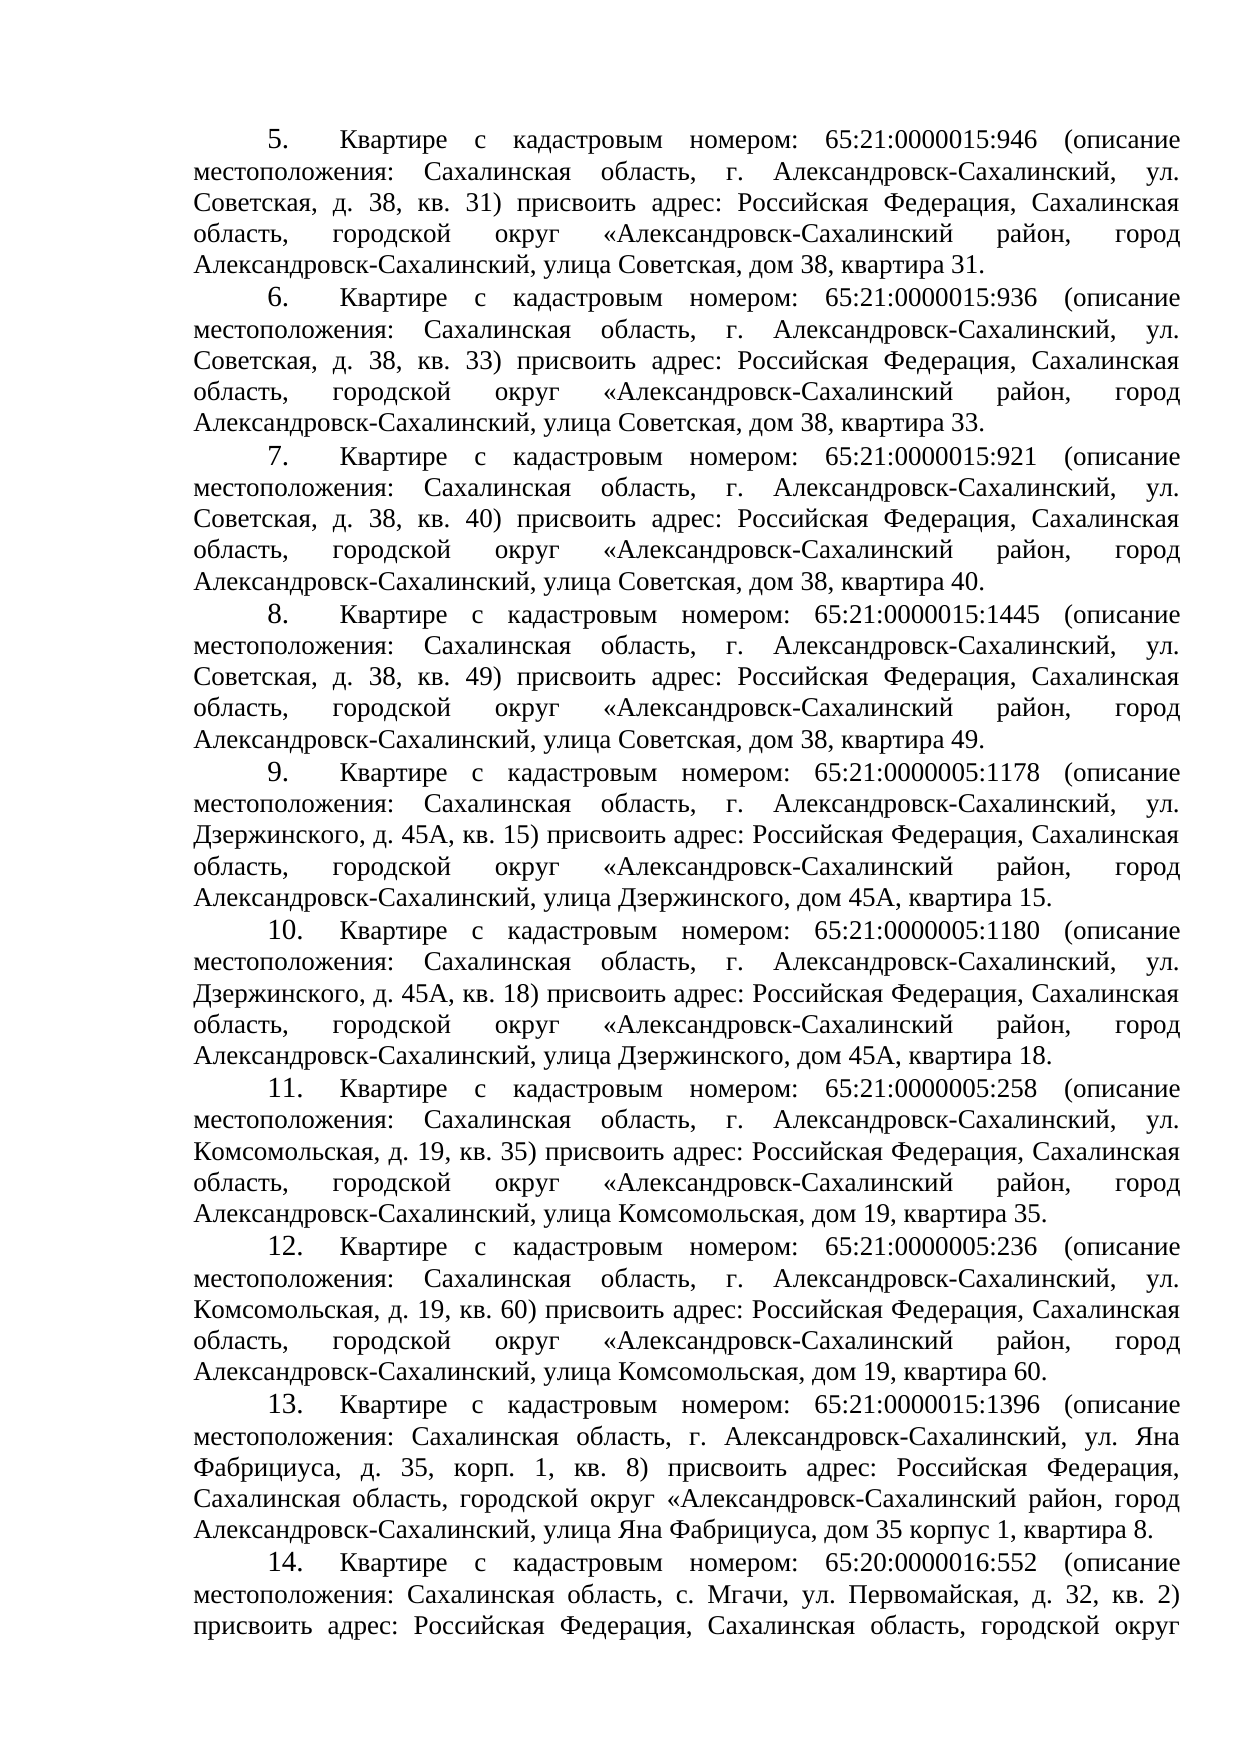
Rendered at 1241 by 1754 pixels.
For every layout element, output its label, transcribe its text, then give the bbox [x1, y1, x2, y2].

list Квартире с кадастровым номером: 65:21:0000005:258 (описание местоположения: Сахалинская область, г. Александровск-Сахалинский, ул. Комсомольская, д. 19, кв. 35) присвоить адрес: Российская Федерация, Сахалинская область, городской округ «Александровск-Сахалинский район, город Александровск-Сахалинский, улица Комсомольская, дом 19, квартира 35. [193, 1070, 1181, 1228]
list Квартире с кадастровым номером: 65:21:0000015:1396 (описание местоположения: Сахалинская область, г. Александровск-Сахалинский, ул. Яна Фабрициуса, д. 35, корп. 1, кв. 8) присвоить адрес: Российская Федерация, Сахалинская область, городской округ «Александровск-Сахалинский район, город Александровск-Сахалинский, улица Яна Фабрициуса, дом 35 корпус 1, квартира 8. [193, 1386, 1181, 1544]
list Квартире с кадастровым номером: 65:21:0000005:1180 (описание местоположения: Сахалинская область, г. Александровск-Сахалинский, ул. Дзержинского, д. 45А, кв. 18) присвоить адрес: Российская Федерация, Сахалинская область, городской округ «Александровск-Сахалинский район, город Александровск-Сахалинский, улица Дзержинского, дом 45А, квартира 18. [193, 912, 1181, 1070]
list Квартире с кадастровым номером: 65:21:0000015:936 (описание местоположения: Сахалинская область, г. Александровск-Сахалинский, ул. Советская, д. 38, кв. 33) присвоить адрес: Российская Федерация, Сахалинская область, городской округ «Александровск-Сахалинский район, город Александровск-Сахалинский, улица Советская, дом 38, квартира 33. [193, 279, 1181, 438]
list Квартире с кадастровым номером: 65:21:0000005:1178 (описание местоположения: Сахалинская область, г. Александровск-Сахалинский, ул. Дзержинского, д. 45А, кв. 15) присвоить адрес: Российская Федерация, Сахалинская область, городской округ «Александровск-Сахалинский район, город Александровск-Сахалинский, улица Дзержинского, дом 45А, квартира 15. [193, 754, 1181, 912]
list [193, 1544, 1181, 1640]
list Квартире с кадастровым номером: 65:21:0000015:921 (описание местоположения: Сахалинская область, г. Александровск-Сахалинский, ул. Советская, д. 38, кв. 40) присвоить адрес: Российская Федерация, Сахалинская область, городской округ «Александровск-Сахалинский район, город Александровск-Сахалинский, улица Советская, дом 38, квартира 40. [193, 438, 1181, 596]
list Квартире с кадастровым номером: 65:21:0000005:236 (описание местоположения: Сахалинская область, г. Александровск-Сахалинский, ул. Комсомольская, д. 19, кв. 60) присвоить адрес: Российская Федерация, Сахалинская область, городской округ «Александровск-Сахалинский район, город Александровск-Сахалинский, улица Комсомольская, дом 19, квартира 60. [193, 1228, 1181, 1386]
list Квартире с кадастровым номером: 65:21:0000015:946 (описание местоположения: Сахалинская область, г. Александровск-Сахалинский, ул. Советская, д. 38, кв. 31) присвоить адрес: Российская Федерация, Сахалинская область, городской округ «Александровск-Сахалинский район, город Александровск-Сахалинский, улица Советская, дом 38, квартира 31. [193, 121, 1181, 279]
list Квартире с кадастровым номером: 65:21:0000015:1445 (описание местоположения: Сахалинская область, г. Александровск-Сахалинский, ул. Советская, д. 38, кв. 49) присвоить адрес: Российская Федерация, Сахалинская область, городской округ «Александровск-Сахалинский район, город Александровск-Сахалинский, улица Советская, дом 38, квартира 49. [193, 596, 1181, 754]
